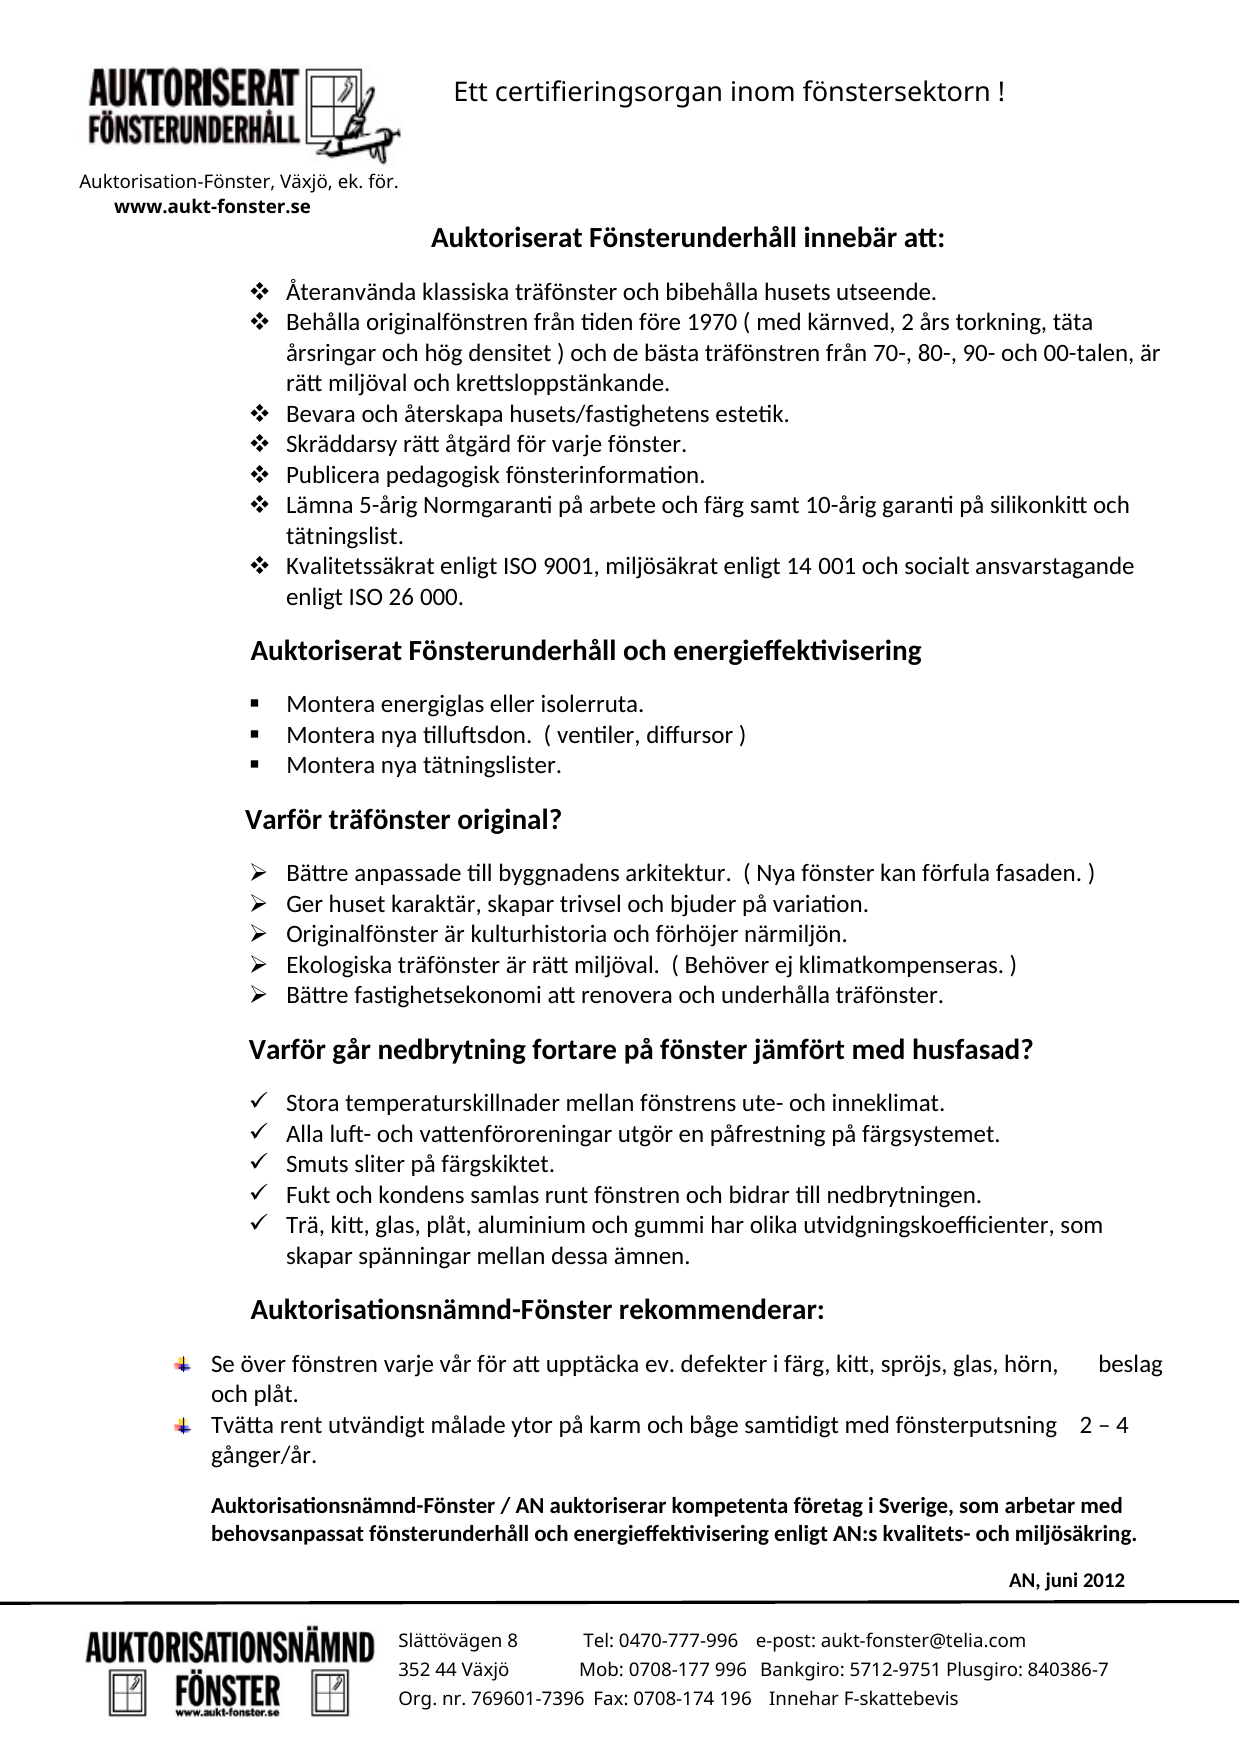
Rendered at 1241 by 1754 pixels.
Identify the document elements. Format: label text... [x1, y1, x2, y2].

list Bättre anpassade till byggnadens arkitektur. ( Nya fönster kan förfula fasaden. ) [248, 857, 1165, 888]
list Lämna 5-årig Normgaranti på arbete och färg samt 10-årig garanti på silikonkitt och tätningslist. [248, 489, 1165, 550]
list Stora temperaturskillnader mellan fönstrens ute- och inneklimat. [248, 1087, 1165, 1118]
list Bättre fastighetsekonomi att renovera och underhålla träfönster. [248, 979, 1165, 1010]
picture [75, 1611, 385, 1731]
list Montera energiglas eller isolerruta. [248, 689, 1165, 719]
list Ger huset karaktär, skapar trivsel och bjuder på variation. [248, 888, 1165, 918]
list Skräddarsy rätt åtgärd för varje fönster. [248, 428, 1165, 459]
text Auktoriserat Fönsterunderhåll och energieffektivisering [75, 632, 1165, 668]
picture [174, 1416, 191, 1434]
picture [75, 65, 404, 169]
list Ekologiska träfönster är rätt miljöval. ( Behöver ej klimatkompenseras. ) [248, 949, 1165, 979]
list Behålla originalfönstren från tiden före 1970 ( med kärnved, 2 års torkning, täta årsringar och hög densitet ) och de bästa träfönstren från 70-, 80-, 90- och 00-talen, är rätt miljöval och krettsloppstänkande. [248, 306, 1165, 398]
list Publicera pedagogisk fönsterinformation. [248, 459, 1165, 489]
list Återanvända klassiska träfönster och bibehålla husets utseende. [248, 276, 1165, 306]
list Se över fönstren varje vår för att upptäcka ev. defekter i färg, kitt, spröjs, glas, hörn, beslag och plåt. [173, 1348, 1165, 1409]
text Auktorisationsnämnd-Fönster / AN auktoriserar kompetenta företag i Sverige, som arbetar med behovsanpassat fönsterunderhåll och energieffektivisering enligt AN:s kvalitets- och miljösäkring. [211, 1491, 1165, 1547]
list Montera nya tätningslister. [248, 750, 1165, 780]
list Montera nya tilluftsdon. ( ventiler, diffursor ) [248, 719, 1165, 750]
picture [174, 1355, 191, 1372]
list Bevara och återskapa husets/fastighetens estetik. [248, 398, 1165, 428]
text AN, juni 2012 [211, 1568, 1165, 1593]
list Originalfönster är kulturhistoria och förhöjer närmiljön. [248, 918, 1165, 949]
text Auktoriserat Fönsterunderhåll innebär att: [211, 219, 1165, 255]
list Smuts sliter på färgskiktet. [248, 1148, 1165, 1179]
list Tvätta rent utvändigt målade ytor på karm och båge samtidigt med fönsterputsning 2 – 4 gånger/år. [173, 1409, 1165, 1470]
list Alla luft- och vattenföroreningar utgör en påfrestning på färgsystemet. [248, 1118, 1165, 1148]
list Kvalitetssäkrat enligt ISO 9001, miljösäkrat enligt 14 001 och socialt ansvarstagande enligt ISO 26 000. [248, 550, 1165, 611]
list Trä, kitt, glas, plåt, aluminium och gummi har olika utvidgningskoefficienter, som skapar spänningar mellan dessa ämnen. [248, 1209, 1165, 1271]
list Fukt och kondens samlas runt fönstren och bidrar till nedbrytningen. [248, 1179, 1165, 1209]
text Auktorisationsnämnd-Fönster rekommenderar: [75, 1291, 1165, 1327]
text Varför går nedbrytning fortare på fönster jämfört med husfasad? [113, 1031, 1165, 1067]
text Varför träfönster original? [75, 801, 1165, 837]
